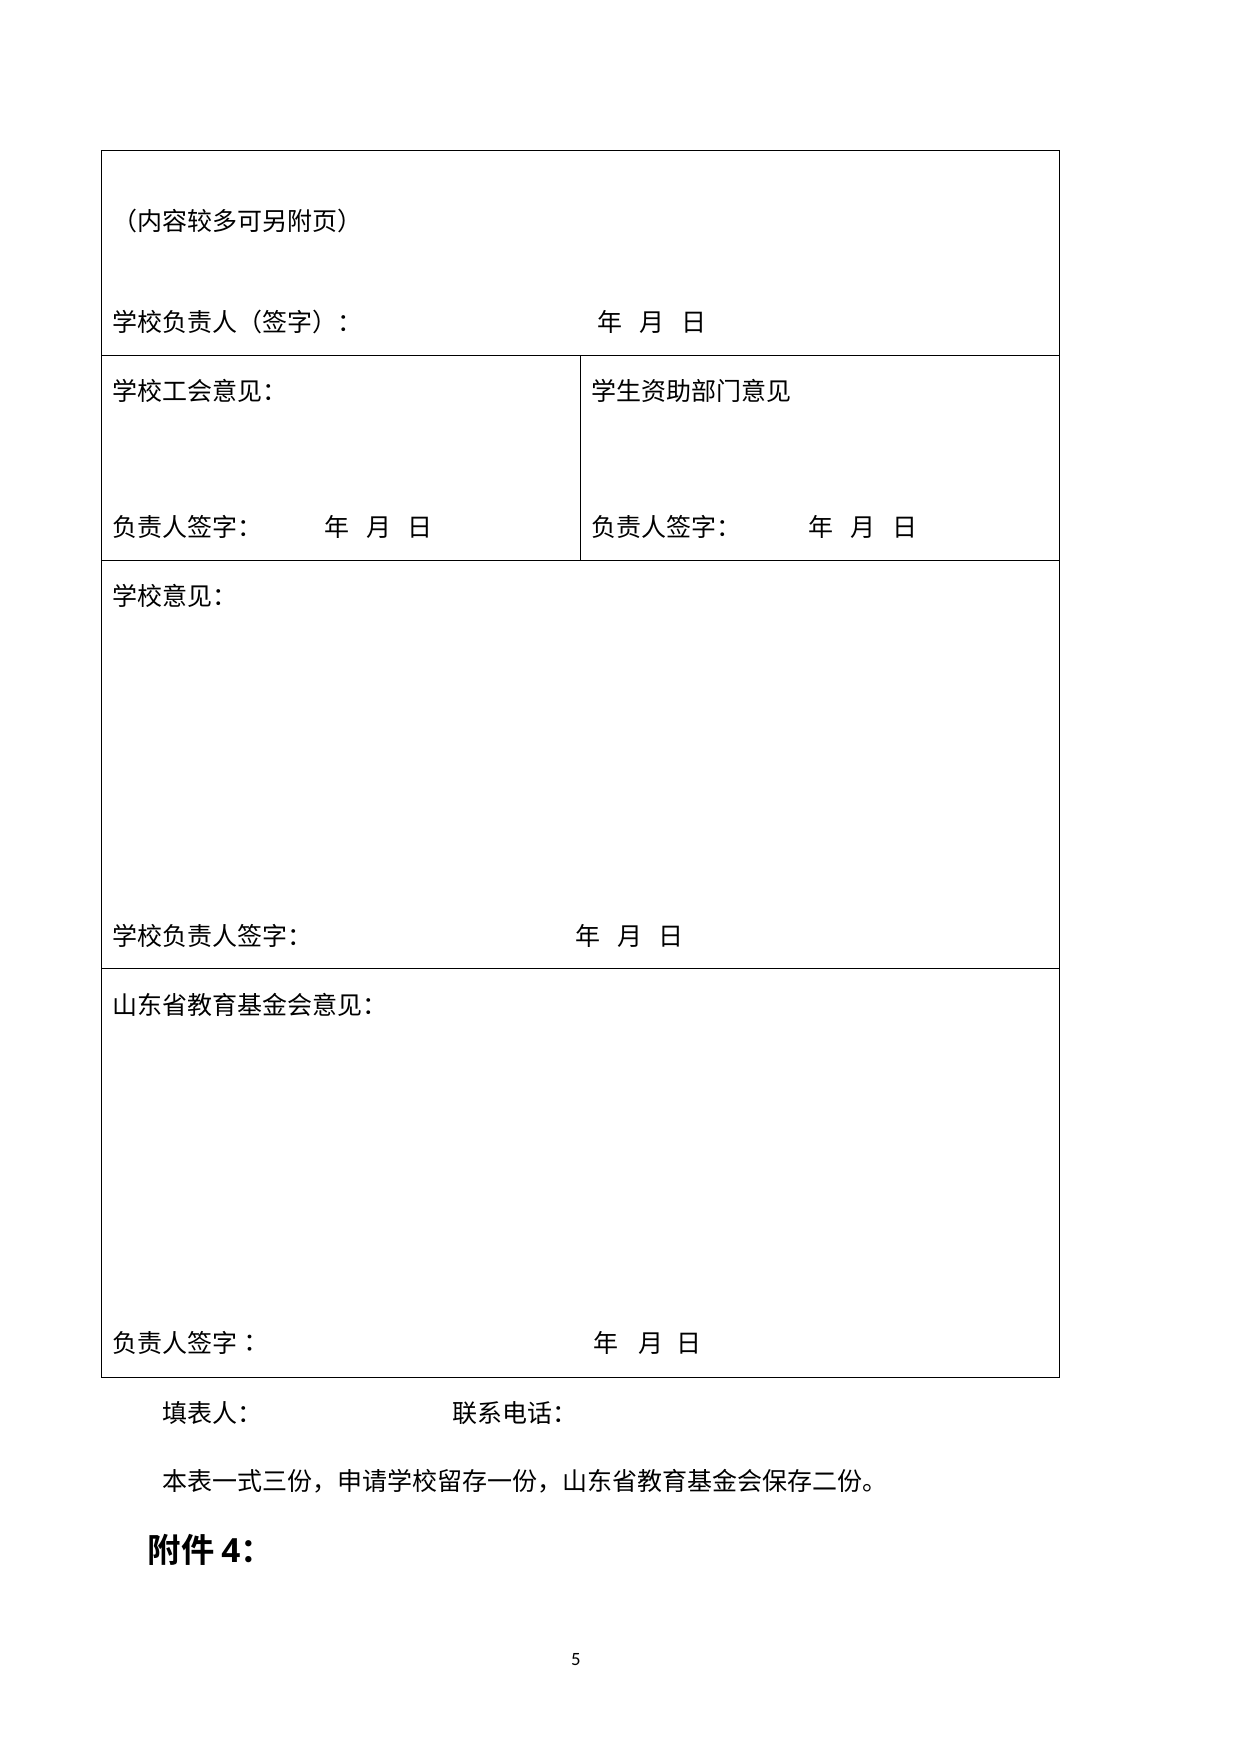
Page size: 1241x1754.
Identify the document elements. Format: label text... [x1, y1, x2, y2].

table_cell 填表人： 联系电话： 本表一式三份，申请学校留存一份，山东省教育基金会保存二份。 [101, 1378, 1059, 1514]
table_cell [102, 151, 1059, 355]
table_cell 学生资助部门意见 负责人签字： 年 月 日 [581, 356, 1059, 560]
text 附件4： [148, 1514, 1092, 1582]
table_cell 山东省教育基金会意见： 负责人签字： 年 月 日 [102, 969, 1059, 1377]
table_cell 学校意见： 学校负责人签字： 年 月 日 [102, 561, 1059, 968]
table_cell 学校工会意见： 负责人签字： 年 月 日 [102, 356, 580, 560]
